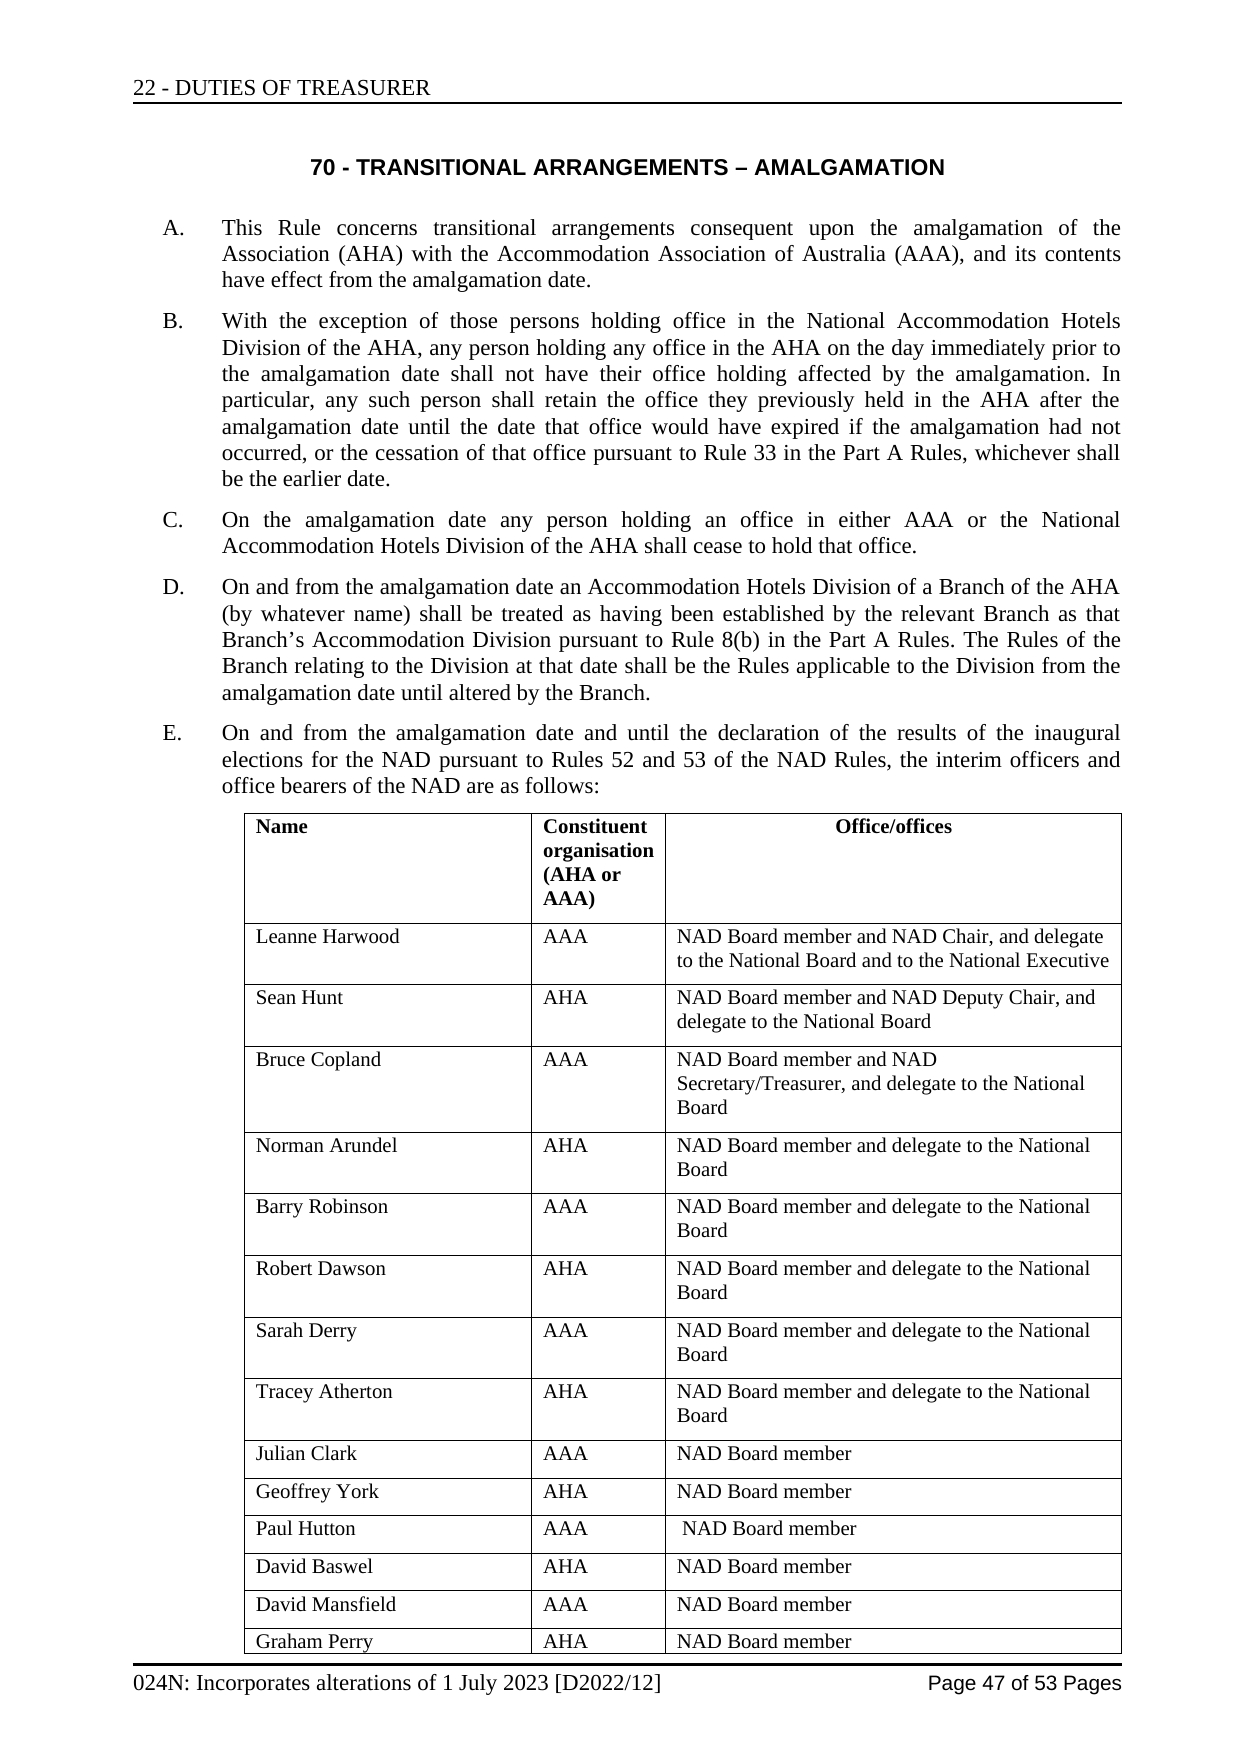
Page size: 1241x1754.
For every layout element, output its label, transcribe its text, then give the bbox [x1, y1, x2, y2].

table_cell NAD Board member [666, 1516, 1121, 1553]
table_cell David Mansfield [245, 1591, 531, 1628]
table_cell Robert Dawson [245, 1256, 531, 1317]
table_header Office/offices [666, 814, 1121, 923]
table_cell NAD Board member and delegate to the National Board [666, 1194, 1121, 1255]
table_cell NAD Board member and NAD Chair, and delegate to the National Board and to the National Executive [666, 924, 1121, 984]
table_cell Leanne Harwood [245, 924, 531, 984]
table_cell NAD Board member [666, 1441, 1121, 1478]
table_cell NAD Board member [666, 1629, 1121, 1653]
table_cell AAA [532, 1318, 665, 1378]
table_cell AAA [532, 1516, 665, 1553]
table_cell AAA [532, 1194, 665, 1255]
table_cell AHA [532, 1479, 665, 1515]
table_header Name [245, 814, 531, 923]
table_header Constituent organisation (AHA or AAA) [532, 814, 665, 923]
list On and from the amalgamation date an Accommodation Hotels Division of a Branch of the AHA (by whatever name) shall be treated as having been established by the relevant Branch as that Branch’s Accommodation Division pursuant to Rule 8(b) in the Part A Rules. The Rules of the Branch relating to the Division at that date shall be the Rules applicable to the Division from the amalgamation date until altered by the Branch. [162, 573, 1122, 705]
table_cell Norman Arundel [245, 1133, 531, 1193]
table_cell David Baswel [245, 1554, 531, 1590]
table_cell AHA [532, 1256, 665, 1317]
list On and from the amalgamation date and until the declaration of the results of the inaugural elections for the NAD pursuant to Rules 52 and 53 of the NAD Rules, the interim officers and office bearers of the NAD are as follows: [162, 719, 1122, 798]
table_cell NAD Board member and delegate to the National Board [666, 1256, 1121, 1317]
table_cell AAA [532, 1591, 665, 1628]
table_cell AHA [532, 1133, 665, 1193]
table_cell Sarah Derry [245, 1318, 531, 1378]
list With the exception of those persons holding office in the National Accommodation Hotels Division of the AHA, any person holding any office in the AHA on the day immediately prior to the amalgamation date shall not have their office holding affected by the amalgamation. In particular, any such person shall retain the office they previously held in the AHA after the amalgamation date until the date that office would have expired if the amalgamation had not occurred, or the cessation of that office pursuant to Rule 33 in the Part A Rules, whichever shall be the earlier date. [162, 307, 1122, 492]
table_cell Sean Hunt [245, 985, 531, 1046]
table_cell NAD Board member and NAD Secretary/Treasurer, and delegate to the National Board [666, 1047, 1121, 1132]
table_cell Paul Hutton [245, 1516, 531, 1553]
table_cell NAD Board member and NAD Deputy Chair, and delegate to the National Board [666, 985, 1121, 1046]
table_cell NAD Board member [666, 1554, 1121, 1590]
table_cell AAA [532, 924, 665, 984]
table_cell Tracey Atherton [245, 1379, 531, 1440]
table_cell AAA [532, 1047, 665, 1132]
table_cell Graham Perry [245, 1629, 531, 1653]
table_cell AHA [532, 1629, 665, 1653]
table_cell NAD Board member [666, 1591, 1121, 1628]
table_cell AHA [532, 1554, 665, 1590]
subtitle 70 - TRANSITIONAL ARRANGEMENTS – AMALGAMATION [133, 154, 1122, 181]
table_cell NAD Board member and delegate to the National Board [666, 1133, 1121, 1193]
table_cell AHA [532, 985, 665, 1046]
list On the amalgamation date any person holding an office in either AAA or the National Accommodation Hotels Division of the AHA shall cease to hold that office. [162, 506, 1122, 559]
table_cell AHA [532, 1379, 665, 1440]
list This Rule concerns transitional arrangements consequent upon the amalgamation of the Association (AHA) with the Accommodation Association of Australia (AAA), and its contents have effect from the amalgamation date. [162, 214, 1122, 293]
table_cell NAD Board member [666, 1479, 1121, 1515]
table_cell NAD Board member and delegate to the National Board [666, 1318, 1121, 1378]
table_cell Geoffrey York [245, 1479, 531, 1515]
table_cell Bruce Copland [245, 1047, 531, 1132]
table_cell Barry Robinson [245, 1194, 531, 1255]
table_cell NAD Board member and delegate to the National Board [666, 1379, 1121, 1440]
table_cell Julian Clark [245, 1441, 531, 1478]
table_cell AAA [532, 1441, 665, 1478]
